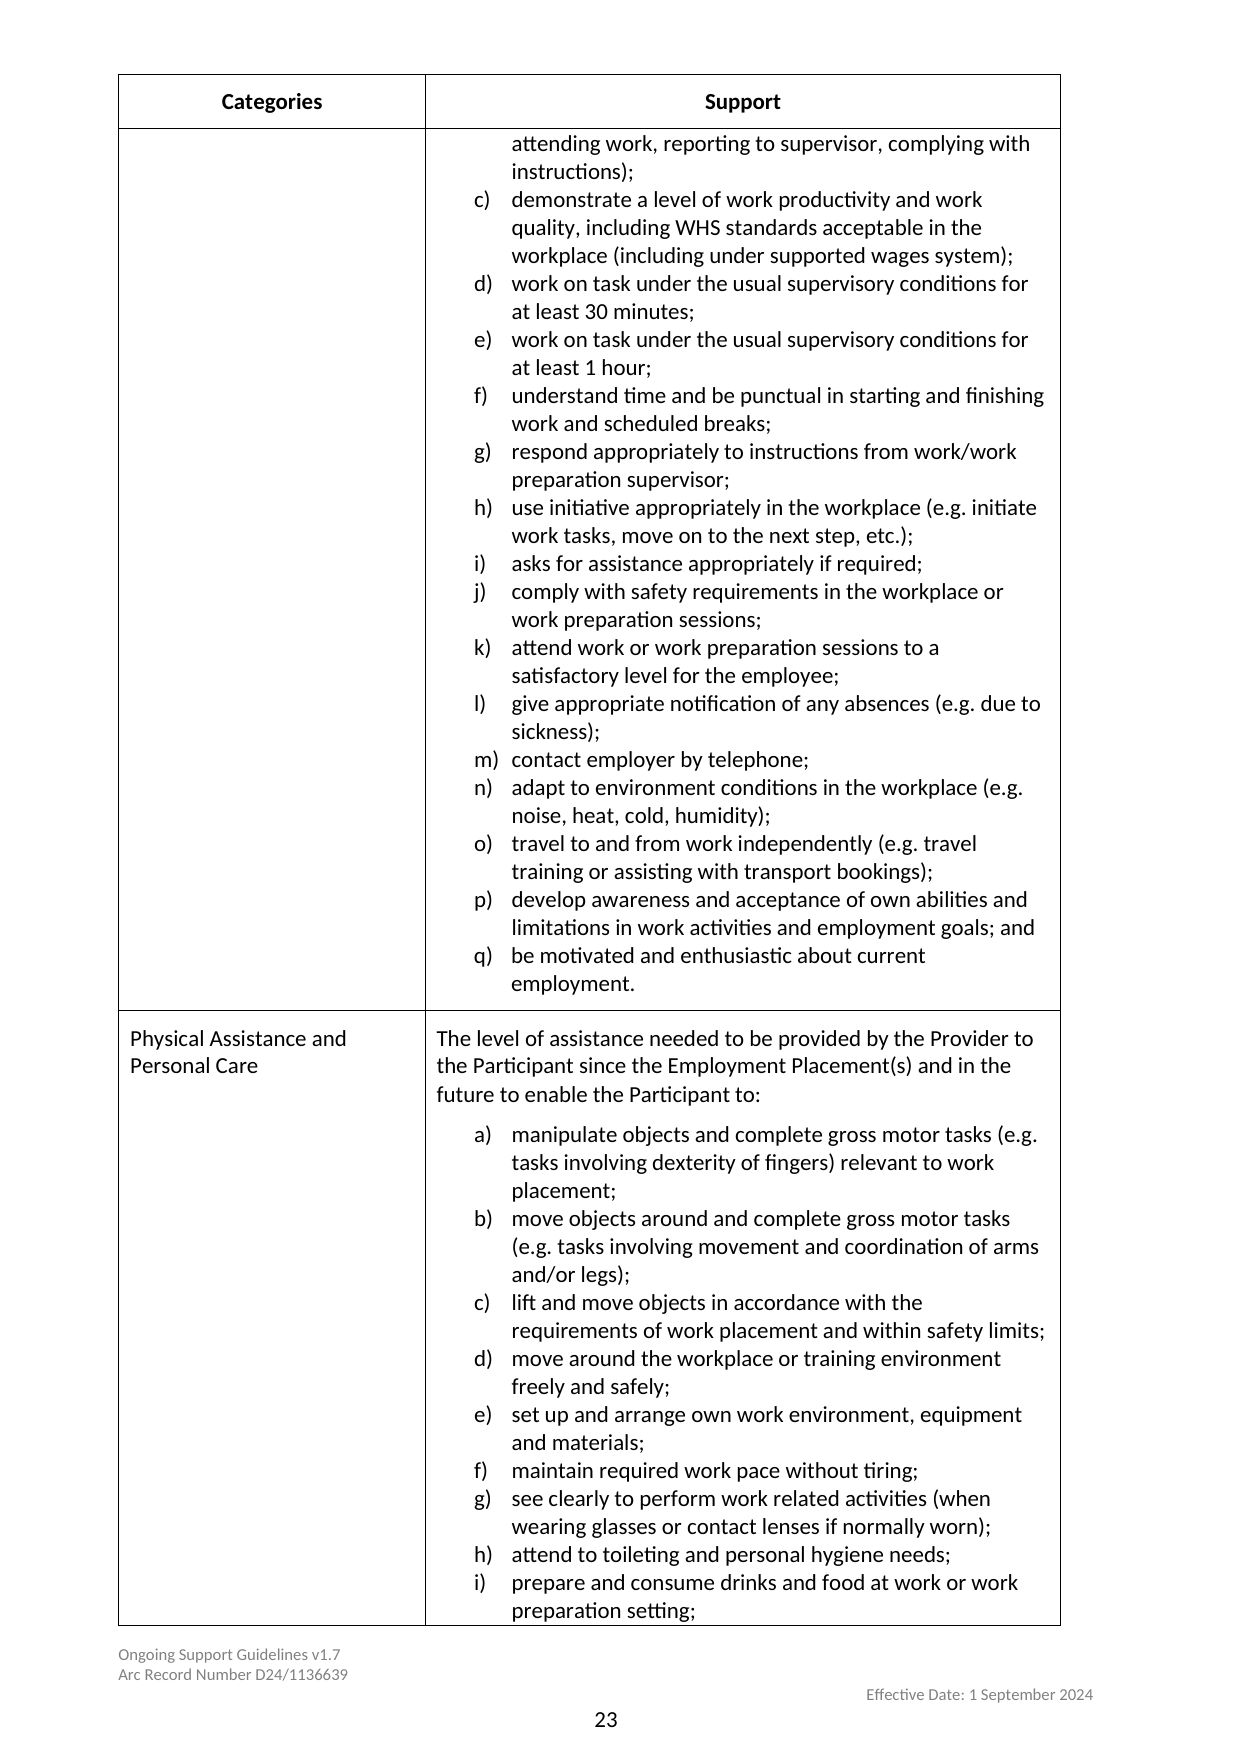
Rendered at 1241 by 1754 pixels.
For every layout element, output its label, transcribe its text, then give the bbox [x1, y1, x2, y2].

table_header Categories [119, 75, 425, 128]
table_header Support [426, 75, 1060, 128]
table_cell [119, 129, 425, 1010]
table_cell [119, 1011, 425, 1624]
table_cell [426, 1011, 1060, 1624]
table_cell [426, 129, 1060, 1010]
